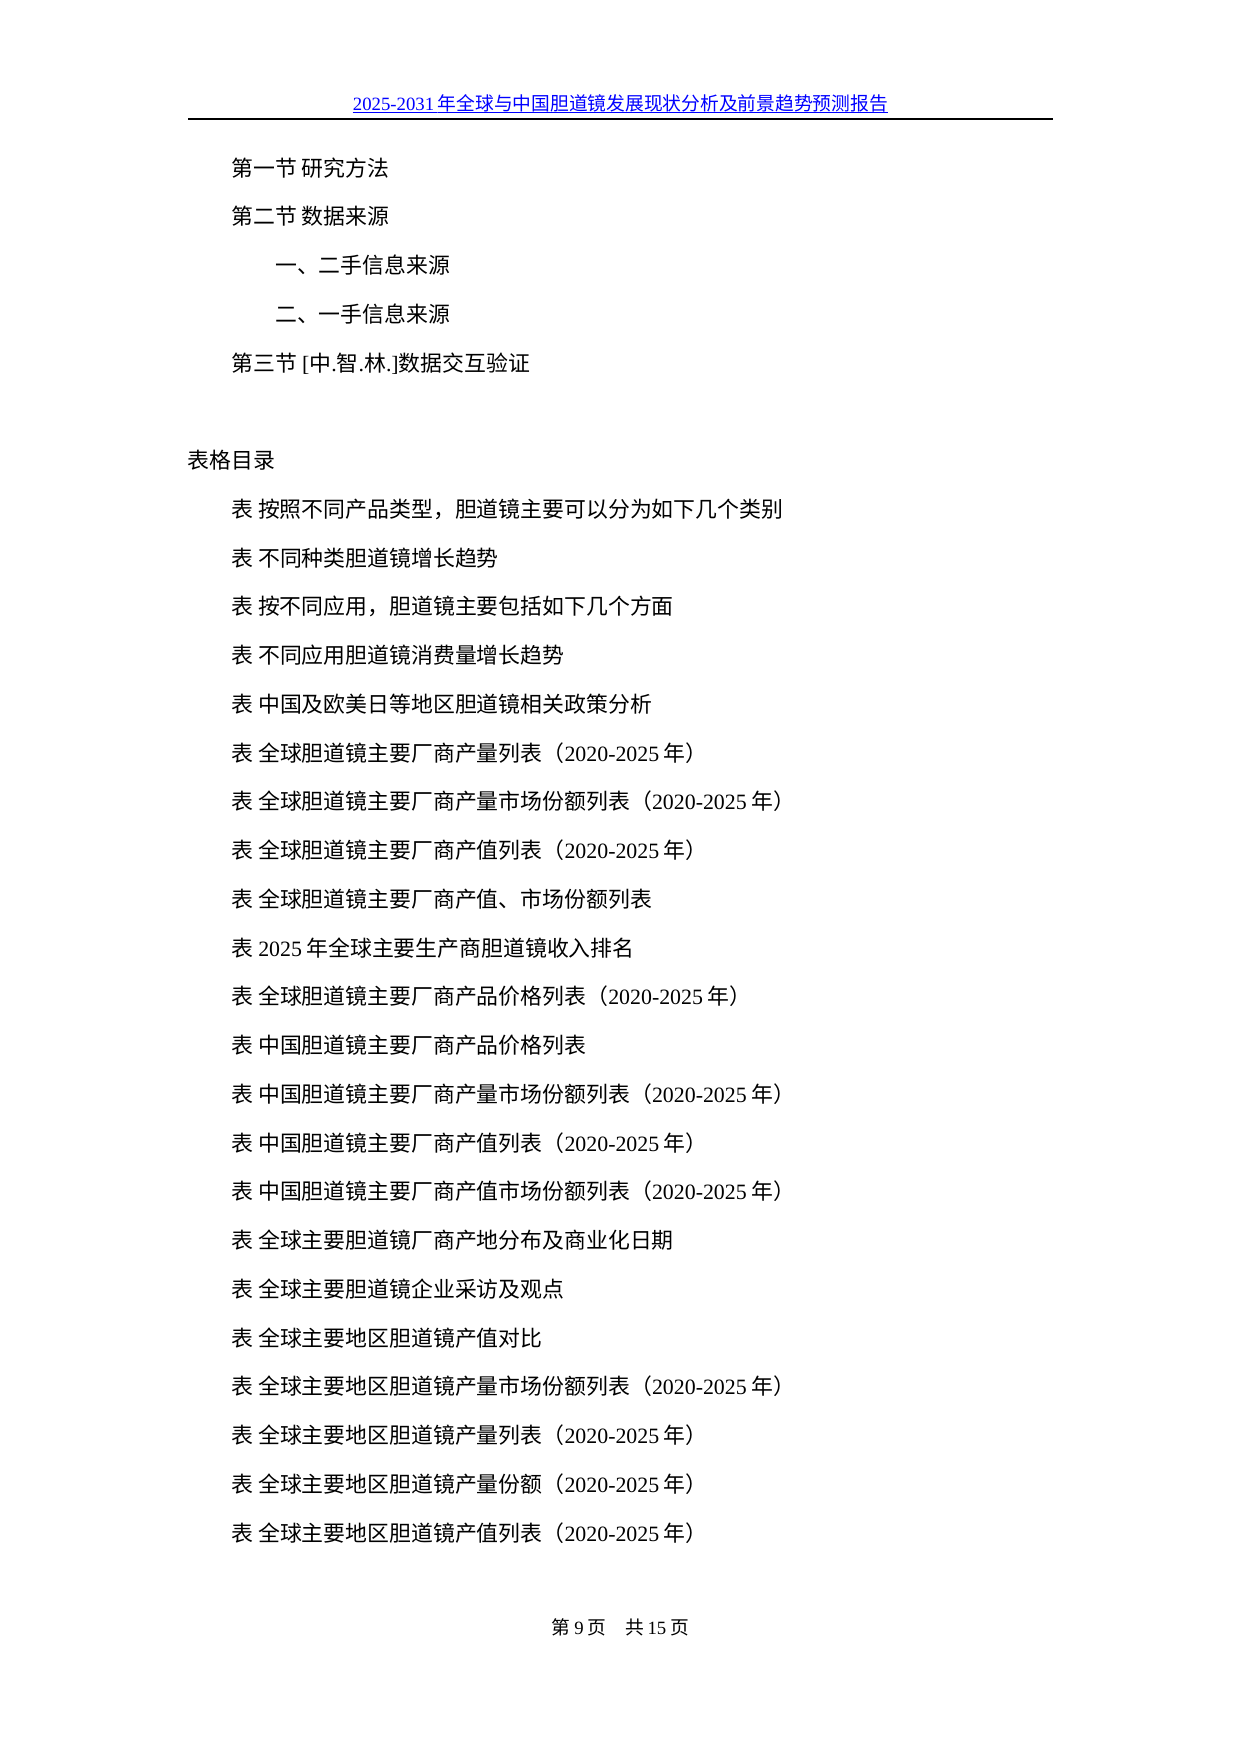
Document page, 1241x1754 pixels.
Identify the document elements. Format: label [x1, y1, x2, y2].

text [187, 150, 1053, 1548]
